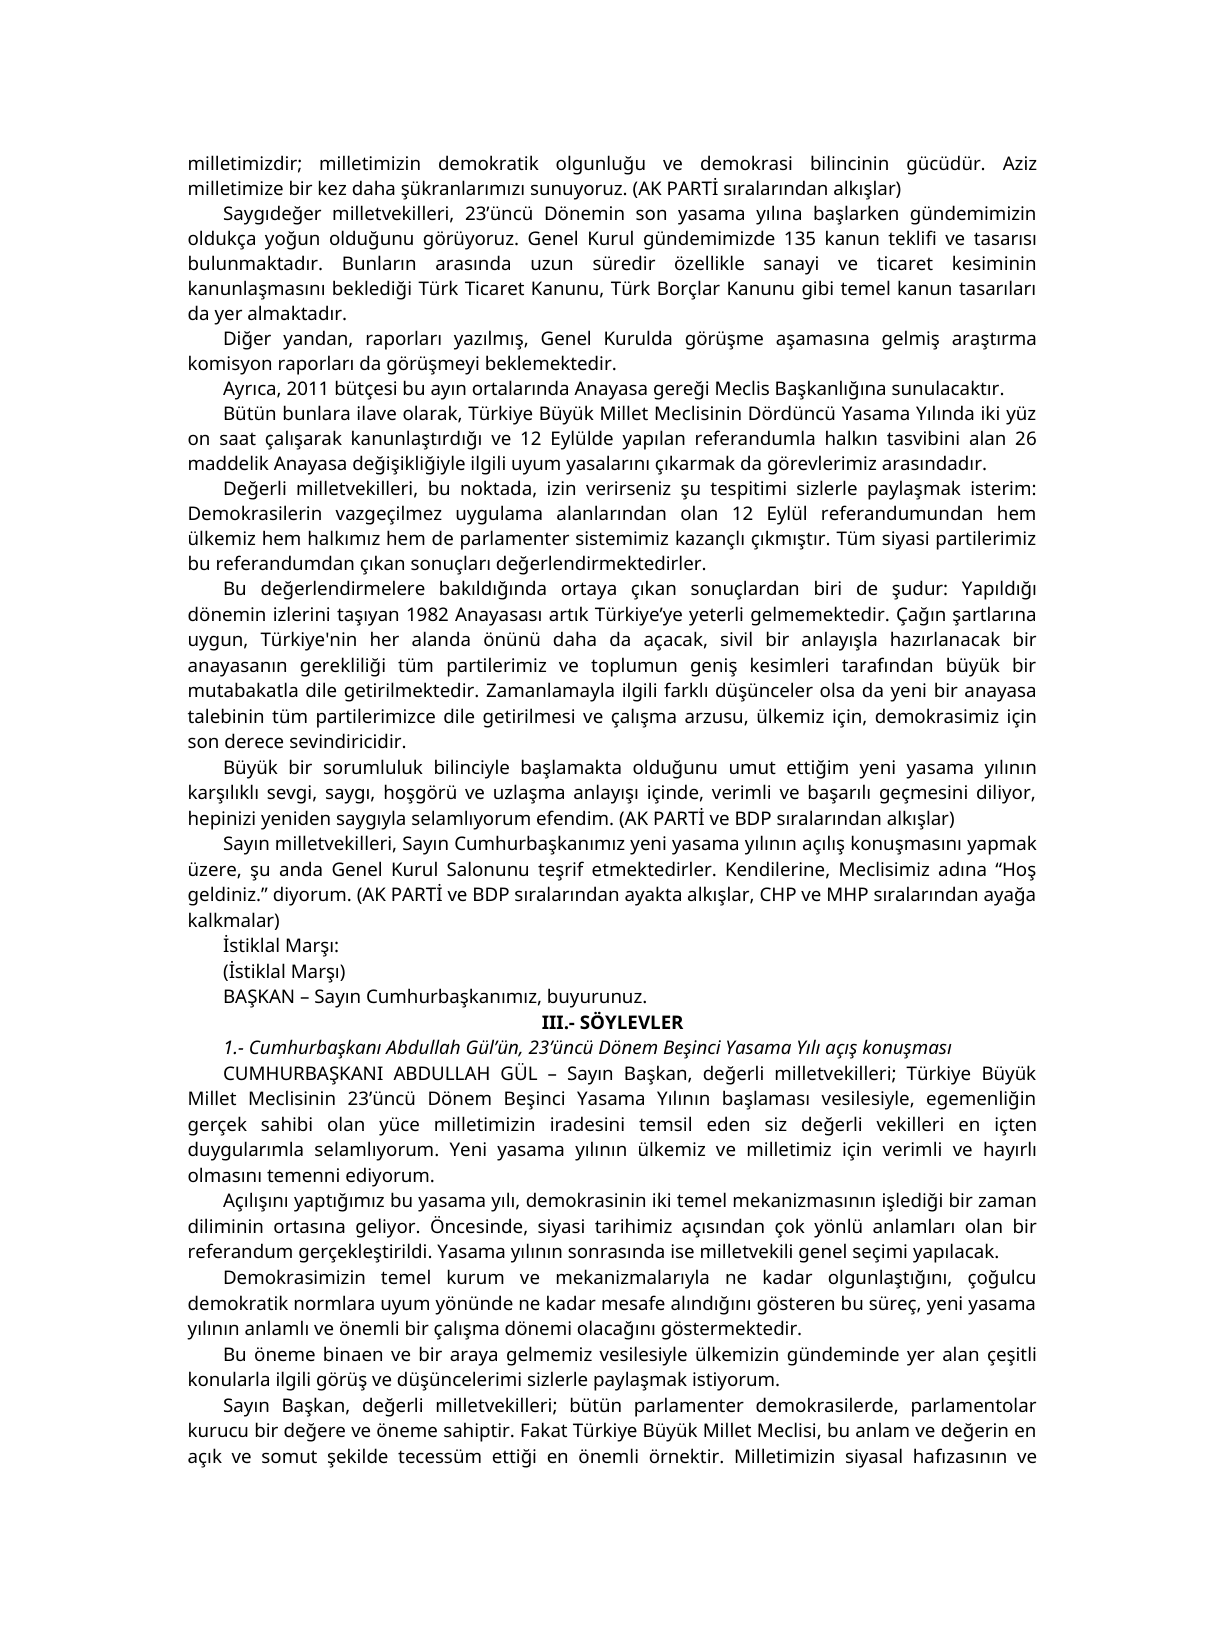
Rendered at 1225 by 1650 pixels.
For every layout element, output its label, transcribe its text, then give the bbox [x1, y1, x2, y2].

text Bu öneme binaen ve bir araya gelmemiz vesilesiyle ülkemizin gündeminde yer alan çeşitli konularla ilgili görüş ve düşüncelerimi sizlerle paylaşmak istiyorum. [187, 1341, 1037, 1392]
text CUMHURBAŞKANI ABDULLAH GÜL – Sayın Başkan, değerli milletvekilleri; Türkiye Büyük Millet Meclisinin 23’üncü Dönem Beşinci Yasama Yılının başlaması vesilesiyle, egemenliğin gerçek sahibi olan yüce milletimizin iradesini temsil eden siz değerli vekilleri en içten duygularımla selamlıyorum. Yeni yasama yılının ülkemiz ve milletimiz için verimli ve hayırlı olmasını temenni ediyorum. [187, 1060, 1037, 1187]
text Sayın milletvekilleri, Sayın Cumhurbaşkanımız yeni yasama yılının açılış konuşmasını yapmak üzere, şu anda Genel Kurul Salonunu teşrif etmektedirler. Kendilerine, Meclisimiz adına “Hoş geldiniz.” diyorum. (AK PARTİ ve BDP sıralarından ayakta alkışlar, CHP ve MHP sıralarından ayağa kalkmalar) [187, 830, 1037, 932]
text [187, 1392, 1037, 1468]
text Bu değerlendirmelere bakıldığında ortaya çıkan sonuçlardan biri de şudur: Yapıldığı dönemin izlerini taşıyan 1982 Anayasası artık Türkiye’ye yeterli gelmemektedir. Çağın şartlarına uygun, Türkiye'nin her alanda önünü daha da açacak, sivil bir anlayışla hazırlanacak bir anayasanın gerekliliği tüm partilerimiz ve toplumun geniş kesimleri tarafından büyük bir mutabakatla dile getirilmektedir. Zamanlamayla ilgili farklı düşünceler olsa da yeni bir anayasa talebinin tüm partilerimizce dile getirilmesi ve çalışma arzusu, ülkemiz için, demokrasimiz için son derece sevindiricidir. [187, 575, 1037, 754]
text Büyük bir sorumluluk bilinciyle başlamakta olduğunu umut ettiğim yeni yasama yılının karşılıklı sevgi, saygı, hoşgörü ve uzlaşma anlayışı içinde, verimli ve başarılı geçmesini diliyor, hepinizi yeniden saygıyla selamlıyorum efendim. (AK PARTİ ve BDP sıralarından alkışlar) [187, 754, 1037, 830]
text (İstiklal Marşı) [187, 958, 1037, 983]
text BAŞKAN – Sayın Cumhurbaşkanımız, buyurunuz. [187, 983, 1037, 1009]
text Ayrıca, 2011 bütçesi bu ayın ortalarında Anayasa gereği Meclis Başkanlığına sunulacaktır. [187, 375, 1037, 400]
text İstiklal Marşı: [187, 932, 1037, 958]
text Değerli milletvekilleri, bu noktada, izin verirseniz şu tespitimi sizlerle paylaşmak isterim: Demokrasilerin vazgeçilmez uygulama alanlarından olan 12 Eylül referandumundan hem ülkemiz hem halkımız hem de parlamenter sistemimiz kazançlı çıkmıştır. Tüm siyasi partilerimiz bu referandumdan çıkan sonuçları değerlendirmektedirler. [187, 475, 1037, 575]
text Demokrasimizin temel kurum ve mekanizmalarıyla ne kadar olgunlaştığını, çoğulcu demokratik normlara uyum yönünde ne kadar mesafe alındığını gösteren bu süreç, yeni yasama yılının anlamlı ve önemli bir çalışma dönemi olacağını göstermektedir. [187, 1264, 1037, 1341]
text Diğer yandan, raporları yazılmış, Genel Kurulda görüşme aşamasına gelmiş araştırma komisyon raporları da görüşmeyi beklemektedir. [187, 325, 1037, 375]
text Bütün bunlara ilave olarak, Türkiye Büyük Millet Meclisinin Dördüncü Yasama Yılında iki yüz on saat çalışarak kanunlaştırdığı ve 12 Eylülde yapılan referandumla halkın tasvibini alan 26 maddelik Anayasa değişikliğiyle ilgili uyum yasalarını çıkarmak da görevlerimiz arasındadır. [187, 400, 1037, 475]
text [187, 150, 1037, 200]
text Saygıdeğer milletvekilleri, 23’üncü Dönemin son yasama yılına başlarken gündemimizin oldukça yoğun olduğunu görüyoruz. Genel Kurul gündemimizde 135 kanun teklifi ve tasarısı bulunmaktadır. Bunların arasında uzun süredir özellikle sanayi ve ticaret kesiminin kanunlaşmasını beklediği Türk Ticaret Kanunu, Türk Borçlar Kanunu gibi temel kanun tasarıları da yer almaktadır. [187, 200, 1037, 325]
text Açılışını yaptığımız bu yasama yılı, demokrasinin iki temel mekanizmasının işlediği bir zaman diliminin ortasına geliyor. Öncesinde, siyasi tarihimiz açısından çok yönlü anlamları olan bir referandum gerçekleştirildi. Yasama yılının sonrasında ise milletvekili genel seçimi yapılacak. [187, 1187, 1037, 1264]
text 1.- Cumhurbaşkanı Abdullah Gül’ün, 23’üncü Dönem Beşinci Yasama Yılı açış konuşması [187, 1034, 1037, 1060]
text III.- SÖYLEVLER [187, 1009, 1037, 1034]
